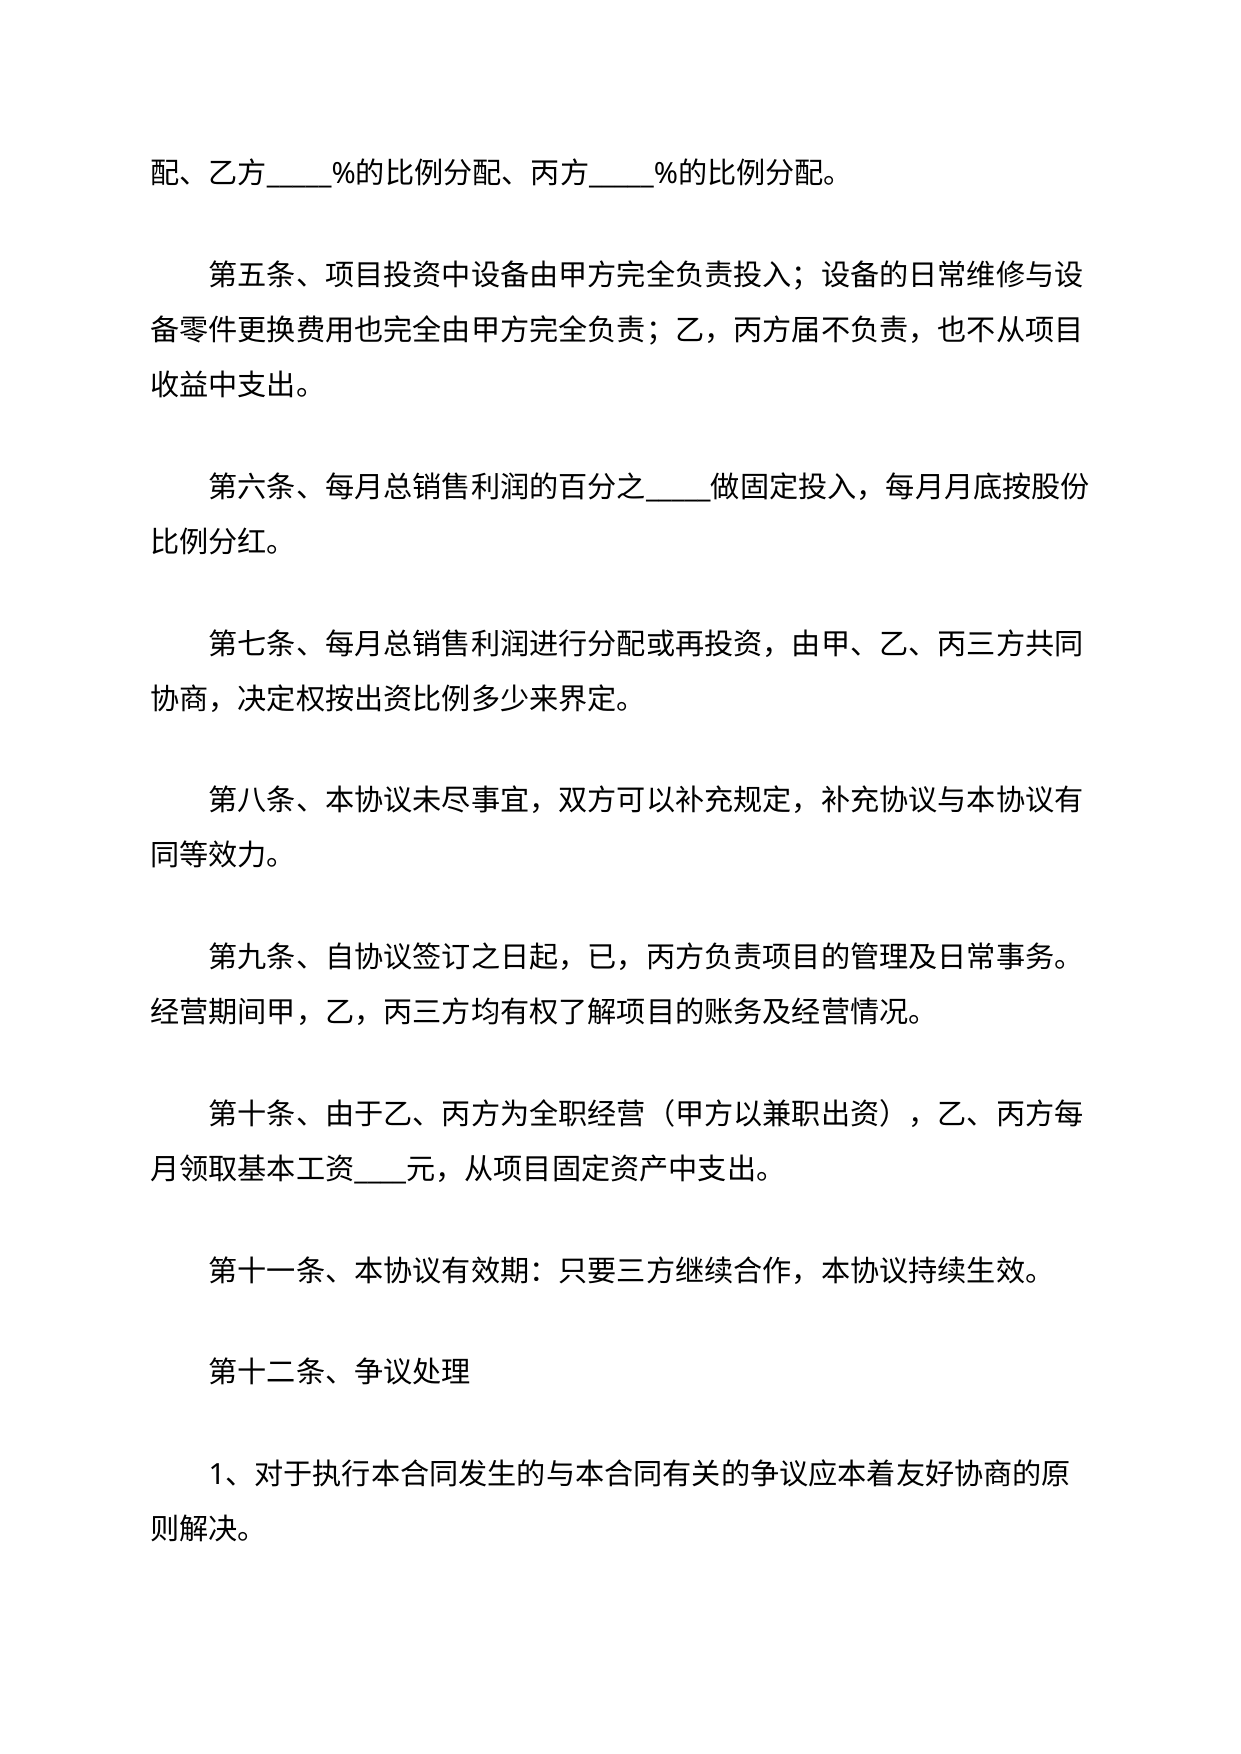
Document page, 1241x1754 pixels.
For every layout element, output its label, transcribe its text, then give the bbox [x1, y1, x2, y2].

text 第十二条、争议处理 [150, 1349, 1090, 1391]
text 第五条、项目投资中设备由甲方完全负责投入；设备的日常维修与设备零件更换费用也完全由甲方完全负责；乙，丙方届不负责，也不从项目收益中支出。 [150, 252, 1090, 404]
text 第九条、自协议签订之日起，已，丙方负责项目的管理及日常事务。经营期间甲，乙，丙三方均有权了解项目的账务及经营情况。 [150, 934, 1090, 1031]
text 第十条、由于乙、丙方为全职经营（甲方以兼职出资），乙、丙方每月领取基本工资____元，从项目固定资产中支出。 [150, 1090, 1090, 1188]
text 第十一条、本协议有效期：只要三方继续合作，本协议持续生效。 [150, 1247, 1090, 1289]
text 第六条、每月总销售利润的百分之_____做固定投入，每月月底按股份比例分红。 [150, 463, 1090, 561]
text 第八条、本协议未尽事宜，双方可以补充规定，补充协议与本协议有同等效力。 [150, 777, 1090, 874]
text 1、对于执行本合同发生的与本合同有关的争议应本着友好协商的原则解决。 [150, 1451, 1090, 1548]
text 第七条、每月总销售利润进行分配或再投资，由甲、乙、丙三方共同协商，决定权按出资比例多少来界定。 [150, 620, 1090, 717]
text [150, 150, 1090, 192]
